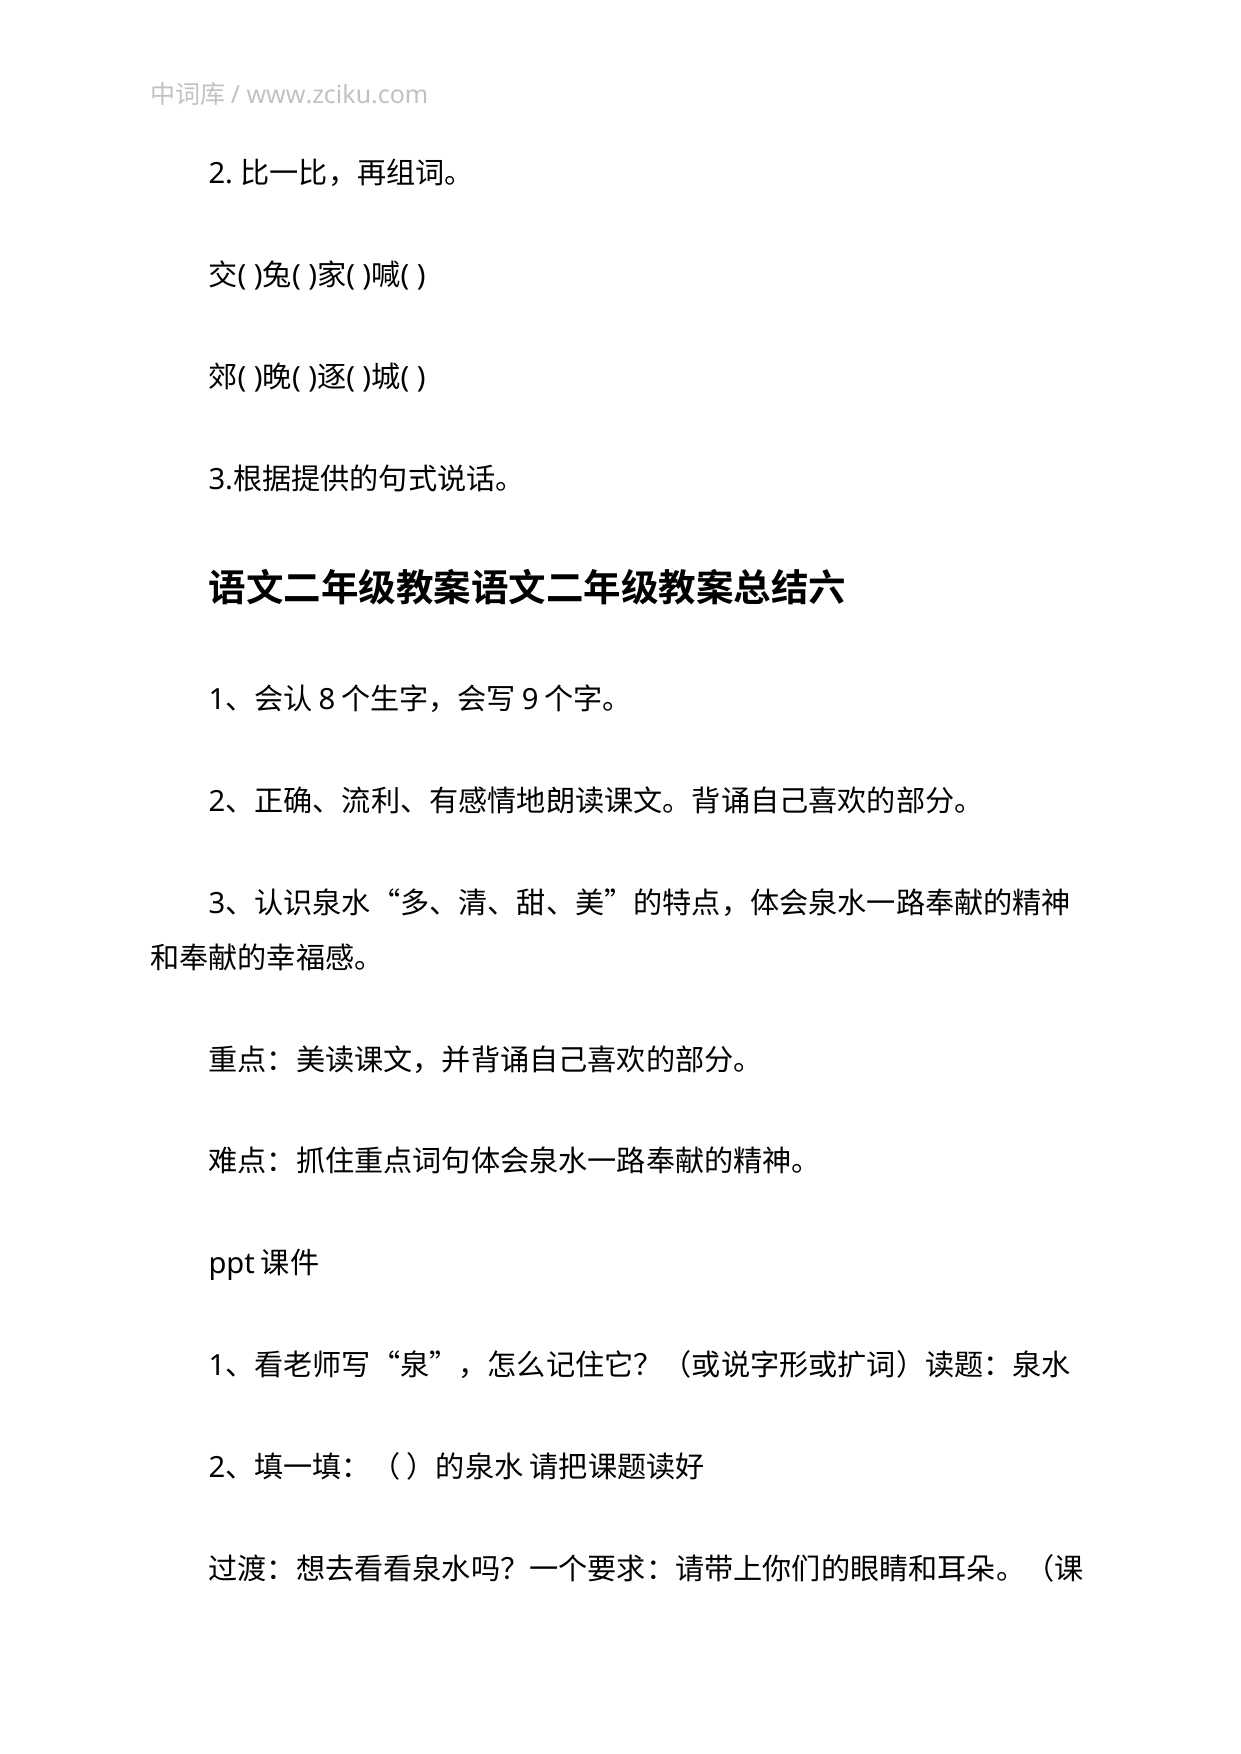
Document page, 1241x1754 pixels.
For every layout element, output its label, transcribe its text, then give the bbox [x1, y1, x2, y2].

text 语文二年级教案语文二年级教案总结六 [150, 558, 1090, 612]
text 2、填一填：（ ）的泉水 请把课题读好 [150, 1443, 1090, 1486]
text 2、正确、流利、有感情地朗读课文。背诵自己喜欢的部分。 [150, 777, 1090, 820]
text 难点：抓住重点词句体会泉水一路奉献的精神。 [150, 1138, 1090, 1180]
text 重点：美读课文，并背诵自己喜欢的部分。 [150, 1036, 1090, 1078]
text 3、认识泉水“多、清、甜、美”的特点，体会泉水一路奉献的精神和奉献的幸福感。 [150, 879, 1090, 977]
text ppt课件 [150, 1239, 1090, 1282]
text 1、看老师写“泉”，怎么记住它？（或说字形或扩词）读题：泉水 [150, 1342, 1090, 1384]
text 郊( )晚( )逐( )城( ) [150, 354, 1090, 396]
text 1、会认8个生字，会写9个字。 [150, 675, 1090, 718]
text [150, 1546, 1090, 1588]
text 3.根据提供的句式说话。 [150, 456, 1090, 498]
text 2. 比一比，再组词。 [150, 150, 1090, 192]
text 交( )兔( )家( )喊( ) [150, 252, 1090, 294]
